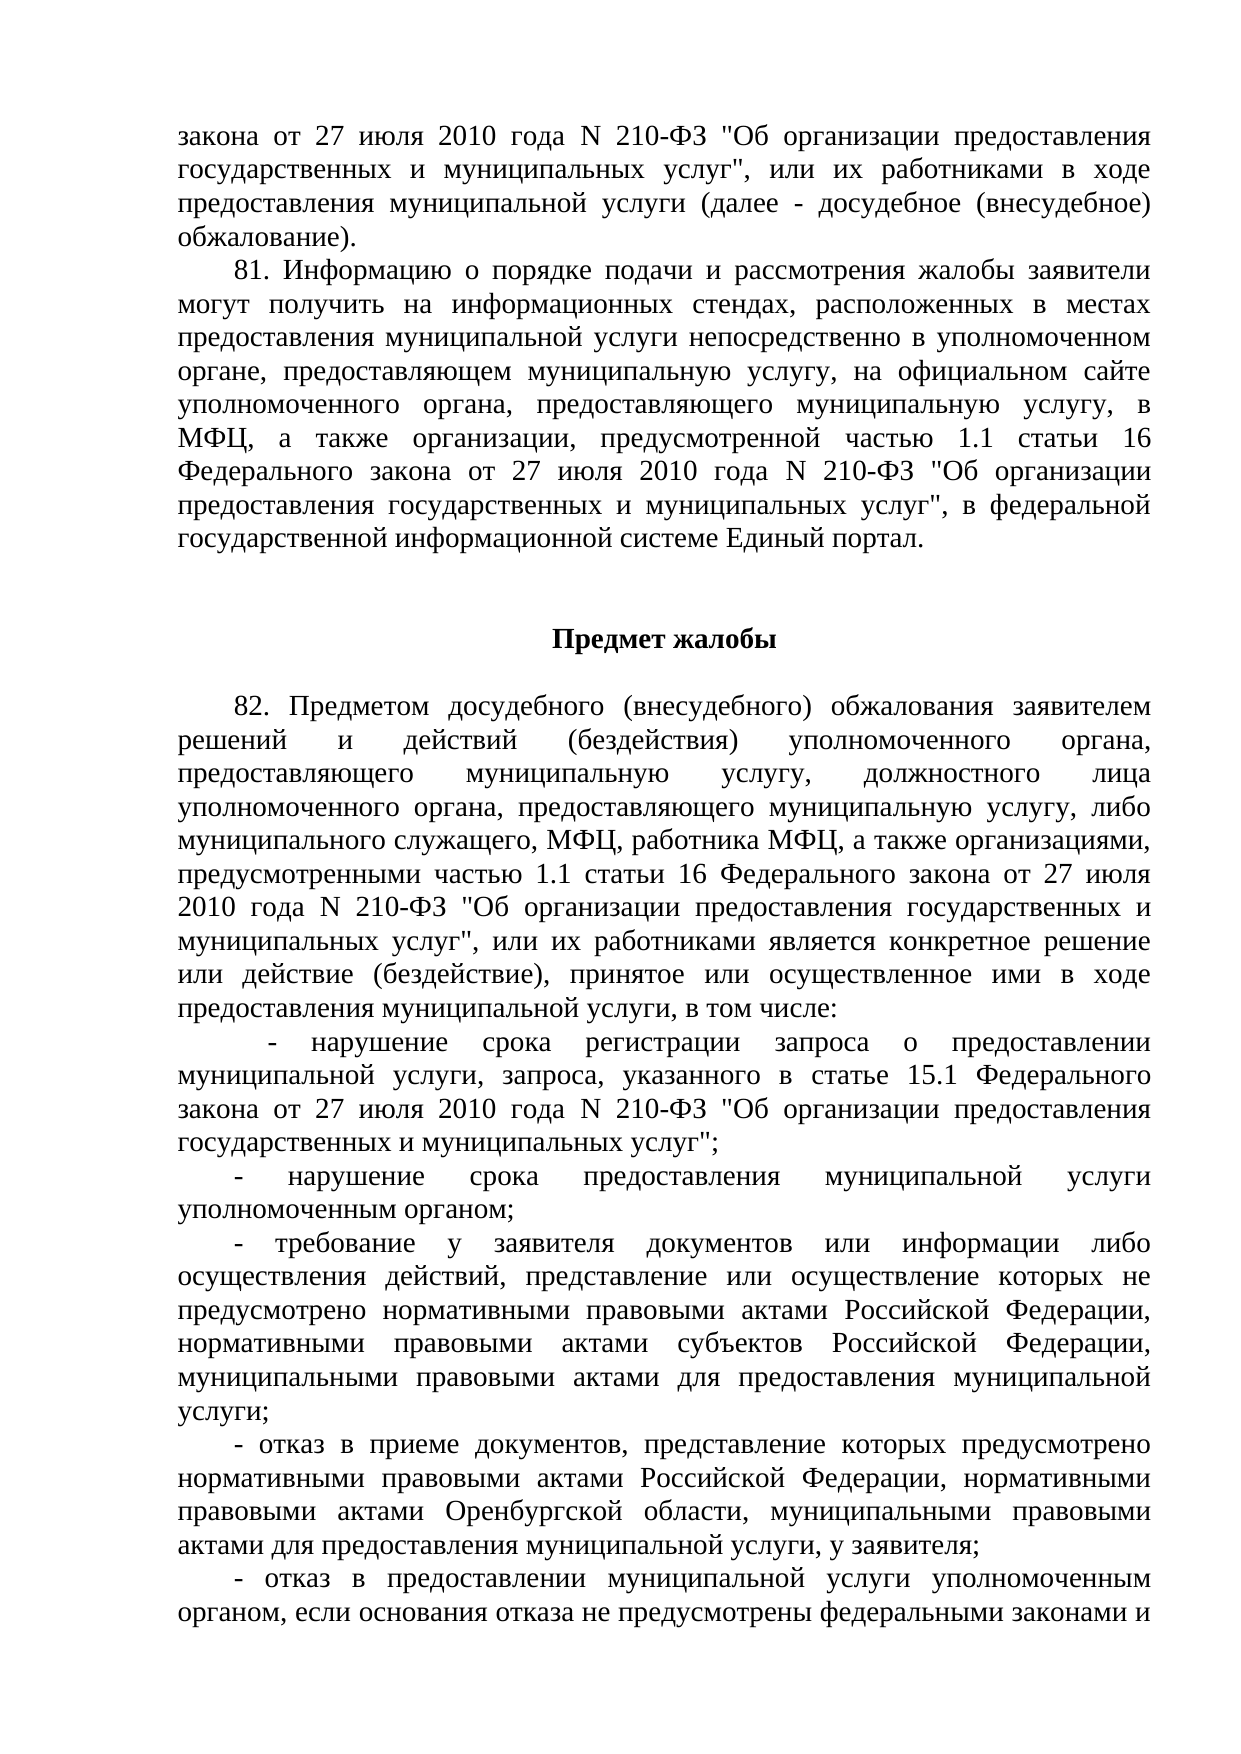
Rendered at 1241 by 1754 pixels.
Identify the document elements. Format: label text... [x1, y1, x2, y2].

text - требование у заявителя документов или информации либо осуществления действий, представление или осуществление которых не предусмотрено нормативными правовыми актами Российской Федерации, нормативными правовыми актами субъектов Российской Федерации, муниципальными правовыми актами для предоставления муниципальной услуги; [177, 1225, 1152, 1426]
text - отказ в приеме документов, представление которых предусмотрено нормативными правовыми актами Российской Федерации, нормативными правовыми актами Оренбургской области, муниципальными правовыми актами для предоставления муниципальной услуги, у заявителя; [177, 1426, 1152, 1560]
text Предмет жалобы [177, 621, 1152, 655]
text 81. Информацию о порядке подачи и рассмотрения жалобы заявители могут получить на информационных стендах, расположенных в местах предоставления муниципальной услуги непосредственно в уполномоченном органе, предоставляющем муниципальную услугу, на официальном сайте уполномоченного органа, предоставляющего муниципальную услугу, в МФЦ, а также организации, предусмотренной частью 1.1 статьи 16 Федерального закона от 27 июля 2010 года N 210-ФЗ "Об организации предоставления государственных и муниципальных услуг", в федеральной государственной информационной системе Единый портал. [177, 252, 1152, 554]
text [177, 118, 1152, 252]
text - нарушение срока регистрации запроса о предоставлении муниципальной услуги, запроса, указанного в статье 15.1 Федерального закона от 27 июля 2010 года N 210-ФЗ "Об организации предоставления государственных и муниципальных услуг"; [177, 1024, 1152, 1158]
text - нарушение срока предоставления муниципальной услуги уполномоченным органом; [177, 1158, 1152, 1225]
text 82. Предметом досудебного (внесудебного) обжалования заявителем решений и действий (бездействия) уполномоченного органа, предоставляющего муниципальную услугу, должностного лица уполномоченного органа, предоставляющего муниципальную услугу, либо муниципального служащего, МФЦ, работника МФЦ, а также организациями, предусмотренными частью 1.1 статьи 16 Федерального закона от 27 июля 2010 года N 210-ФЗ "Об организации предоставления государственных и муниципальных услуг", или их работниками является конкретное решение или действие (бездействие), принятое или осуществленное ими в ходе предоставления муниципальной услуги, в том числе: [177, 688, 1152, 1024]
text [177, 1560, 1152, 1627]
